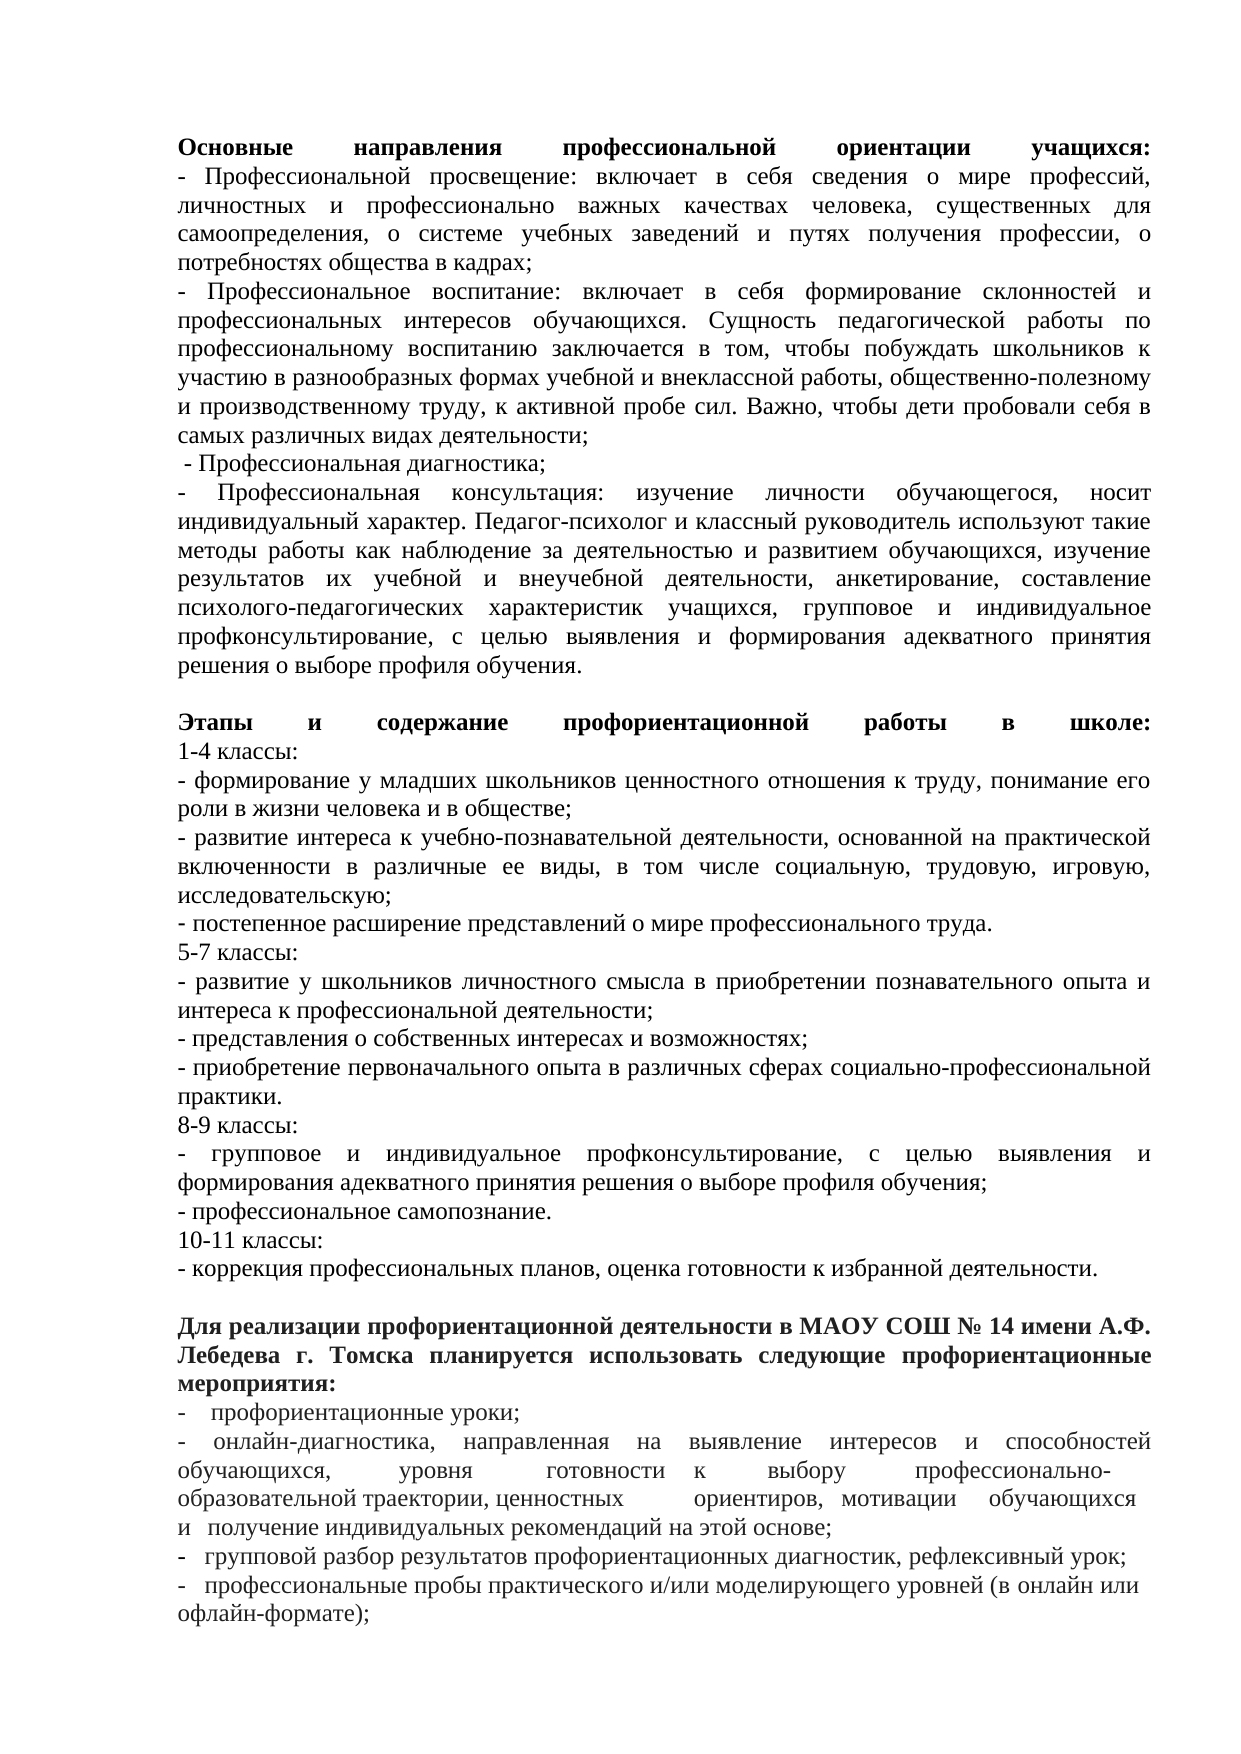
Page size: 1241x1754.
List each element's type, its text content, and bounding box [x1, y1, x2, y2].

text 8-9 классы: [177, 1110, 1152, 1138]
text - профессиональное самопознание. [177, 1196, 1152, 1225]
text 10-11 классы: [177, 1225, 1152, 1253]
text - онлайн-диагностика, направленная на выявление интересов и способностей обучающихся, уровня готовности к выбору профессионально-образовательной траектории, ценностных ориентиров, мотивации обучающихся [177, 1426, 1152, 1512]
text - приобретение первоначального опыта в различных сферах социально-профессиональной практики. [177, 1052, 1152, 1110]
text - профориентационные уроки; [177, 1397, 1152, 1426]
text 5-7 классы: [177, 937, 1152, 966]
text - Профессиональное воспитание: включает в себя формирование склонностей и профессиональных интересов обучающихся. Сущность педагогической работы по профессиональному воспитанию заключается в том, чтобы побуждать школьников к участию в разнообразных формах учебной и внеклассной работы, общественно-полезному и производственному труду, к активной пробе сил. Важно, чтобы дети пробовали себя в самых различных видах деятельности; [177, 276, 1152, 448]
text - развитие интереса к учебно-познавательной деятельности, основанной на практической включенности в различные ее виды, в том числе социальную, трудовую, игровую, исследовательскую; [177, 822, 1152, 908]
text - развитие у школьников личностного смысла в приобретении познавательного опыта и интереса к профессиональной деятельности; [177, 966, 1152, 1023]
text и получение индивидуальных рекомендаций на этой основе; [177, 1512, 1152, 1541]
text - групповой разбор результатов профориентационных диагностик, рефлексивный урок; [177, 1541, 1152, 1570]
text - постепенное расширение представлений о мире профессионального труда. [177, 908, 1152, 937]
text Для реализации профориентационной деятельности в МАОУ СОШ № 14 имени А.Ф. Лебедева г. Томска планируется использовать следующие профориентационные мероприятия: [177, 1282, 1152, 1397]
text - Профессиональная консультация: изучение личности обучающегося, носит индивидуальный характер. Педагог-психолог и классный руководитель используют такие методы работы как наблюдение за деятельностью и развитием обучающихся, изучение результатов их учебной и внеучебной деятельности, анкетирование, составление психолого-педагогических характеристик учащихся, групповое и индивидуальное профконсультирование, с целью выявления и формирования адекватного принятия решения о выборе профиля обучения. [177, 477, 1152, 678]
text - профессиональные пробы практического и/или моделирующего уровней (в онлайн или офлайн-формате); [177, 1570, 1139, 1627]
text Основные направления профессиональной ориентации учащихся: - Профессиональной просвещение: включает в себя сведения о мире профессий, личностных и профессионально важных качествах человека, существенных для самоопределения, о системе учебных заведений и путях получения профессии, о потребностях общества в кадрах; [177, 103, 1152, 276]
text - Профессиональная диагностика; [177, 448, 1152, 477]
text - формирование у младших школьников ценностного отношения к труду, понимание его роли в жизни человека и в обществе; [177, 765, 1152, 822]
text - групповое и индивидуальное профконсультирование, с целью выявления и формирования адекватного принятия решения о выборе профиля обучения; [177, 1138, 1152, 1196]
text - коррекция профессиональных планов, оценка готовности к избранной деятельности. [177, 1253, 1152, 1282]
text Этапы и содержание профориентационной работы в школе: 1-4 классы: [177, 678, 1152, 765]
text - представления о собственных интересах и возможностях; [177, 1023, 1152, 1052]
